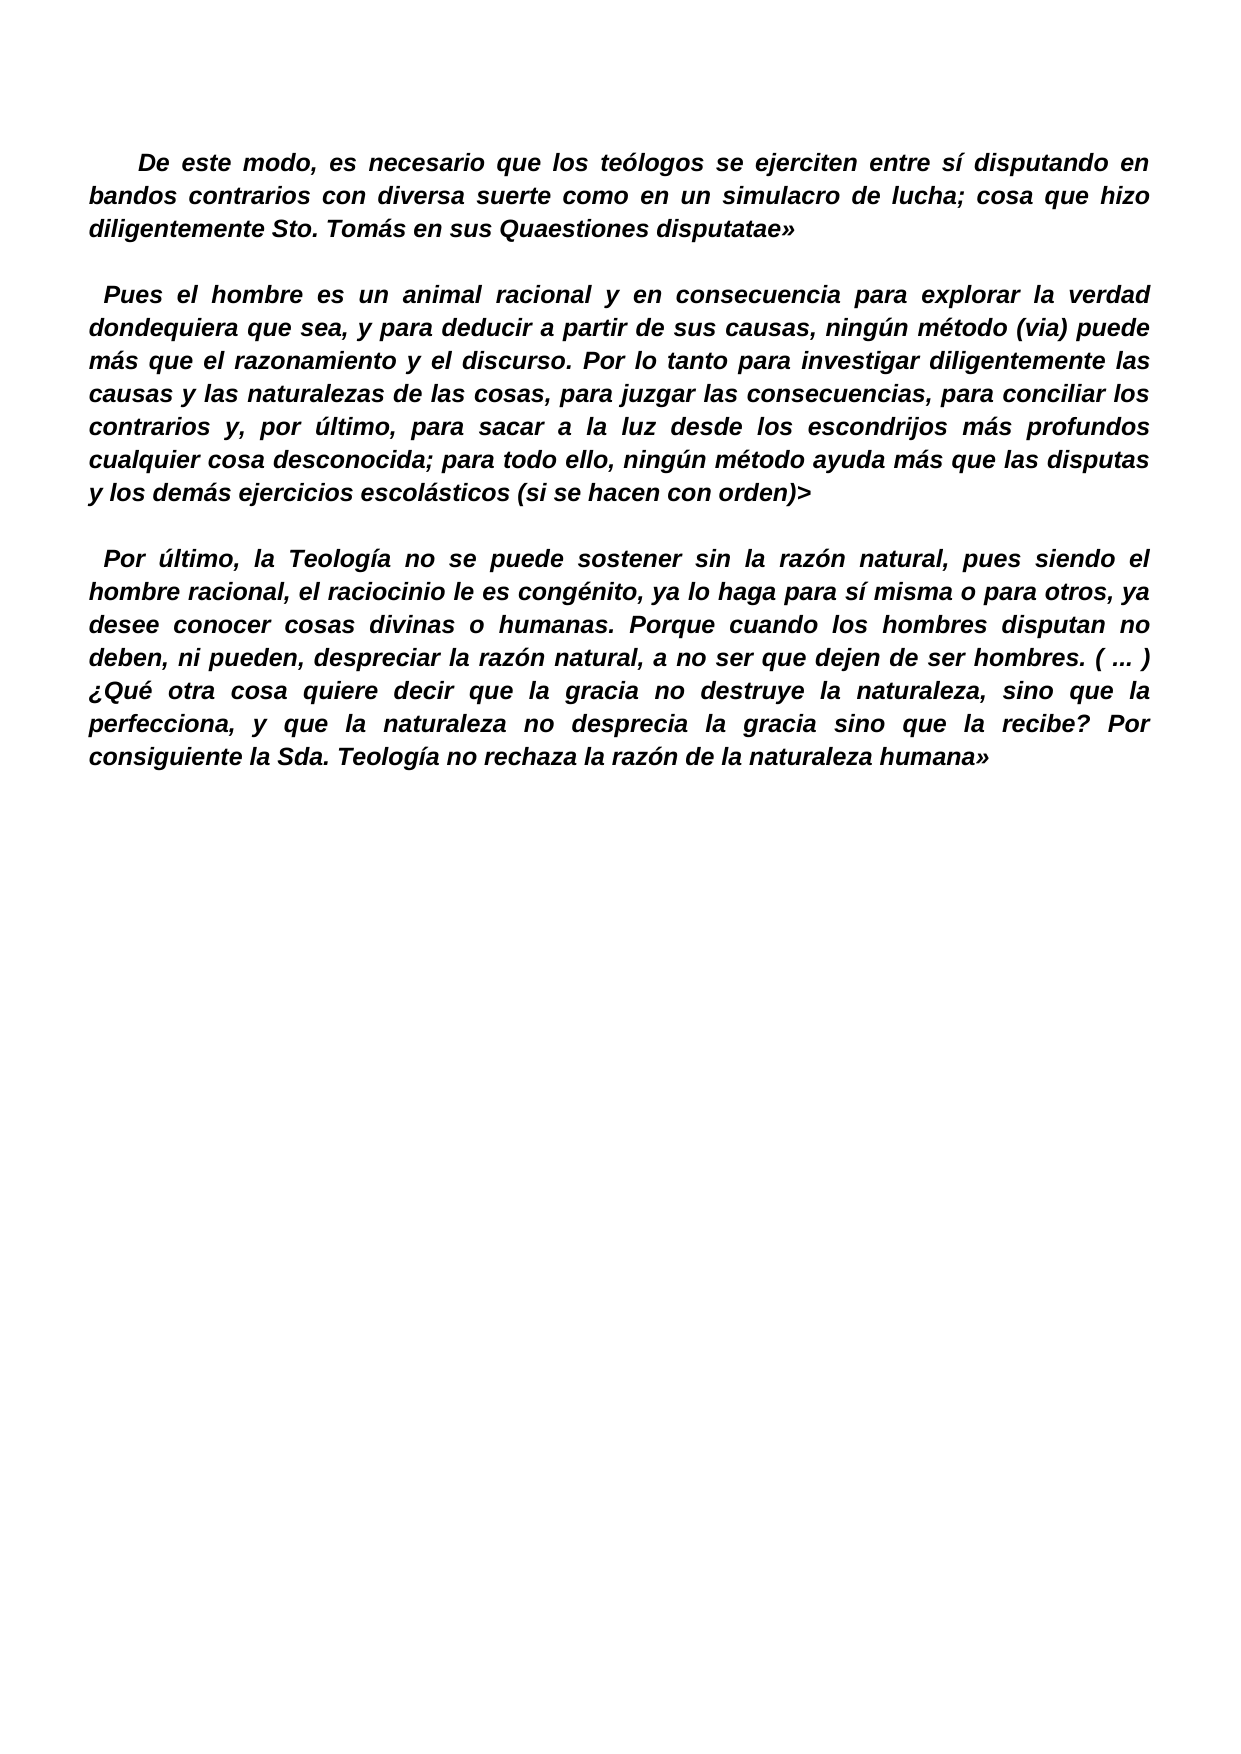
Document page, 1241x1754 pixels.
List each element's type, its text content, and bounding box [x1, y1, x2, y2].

text De este modo, es necesario que los teólogos se ejerciten entre sí disputando en bandos contrarios con diversa suerte como en un simulacro de lucha; cosa que hizo diligentemente Sto. Tomás en sus Quaestiones disputatae» [88, 148, 1152, 242]
text Pues el hombre es un animal racional y en consecuencia para explorar la verdad dondequiera que sea, y para deducir a partir de sus causas, ningún método (via) puede más que el razonamiento y el discurso. Por lo tanto para investigar diligentemente las causas y las naturalezas de las cosas, para juzgar las consecuencias, para conciliar los contrarios y, por último, para sacar a la luz desde los escondrijos más profundos cualquier cosa desconocida; para todo ello, ningún método ayuda más que las disputas y los demás ejercicios escolásticos (si se hacen con orden)> [88, 280, 1152, 507]
text Por último, la Teología no se puede sostener sin la razón natural, pues siendo el hombre racional, el raciocinio le es congénito, ya lo haga para sí misma o para otros, ya desee conocer cosas divinas o humanas. Porque cuando los hombres disputan no deben, ni pueden, despreciar la razón natural, a no ser que dejen de ser hombres. ( ... ) ¿Qué otra cosa quiere decir que la gracia no destruye la naturaleza, sino que la perfecciona, y que la naturaleza no desprecia la gracia sino que la recibe? Por consiguiente la Sda. Teología no rechaza la razón de la naturaleza humana» [88, 544, 1152, 771]
